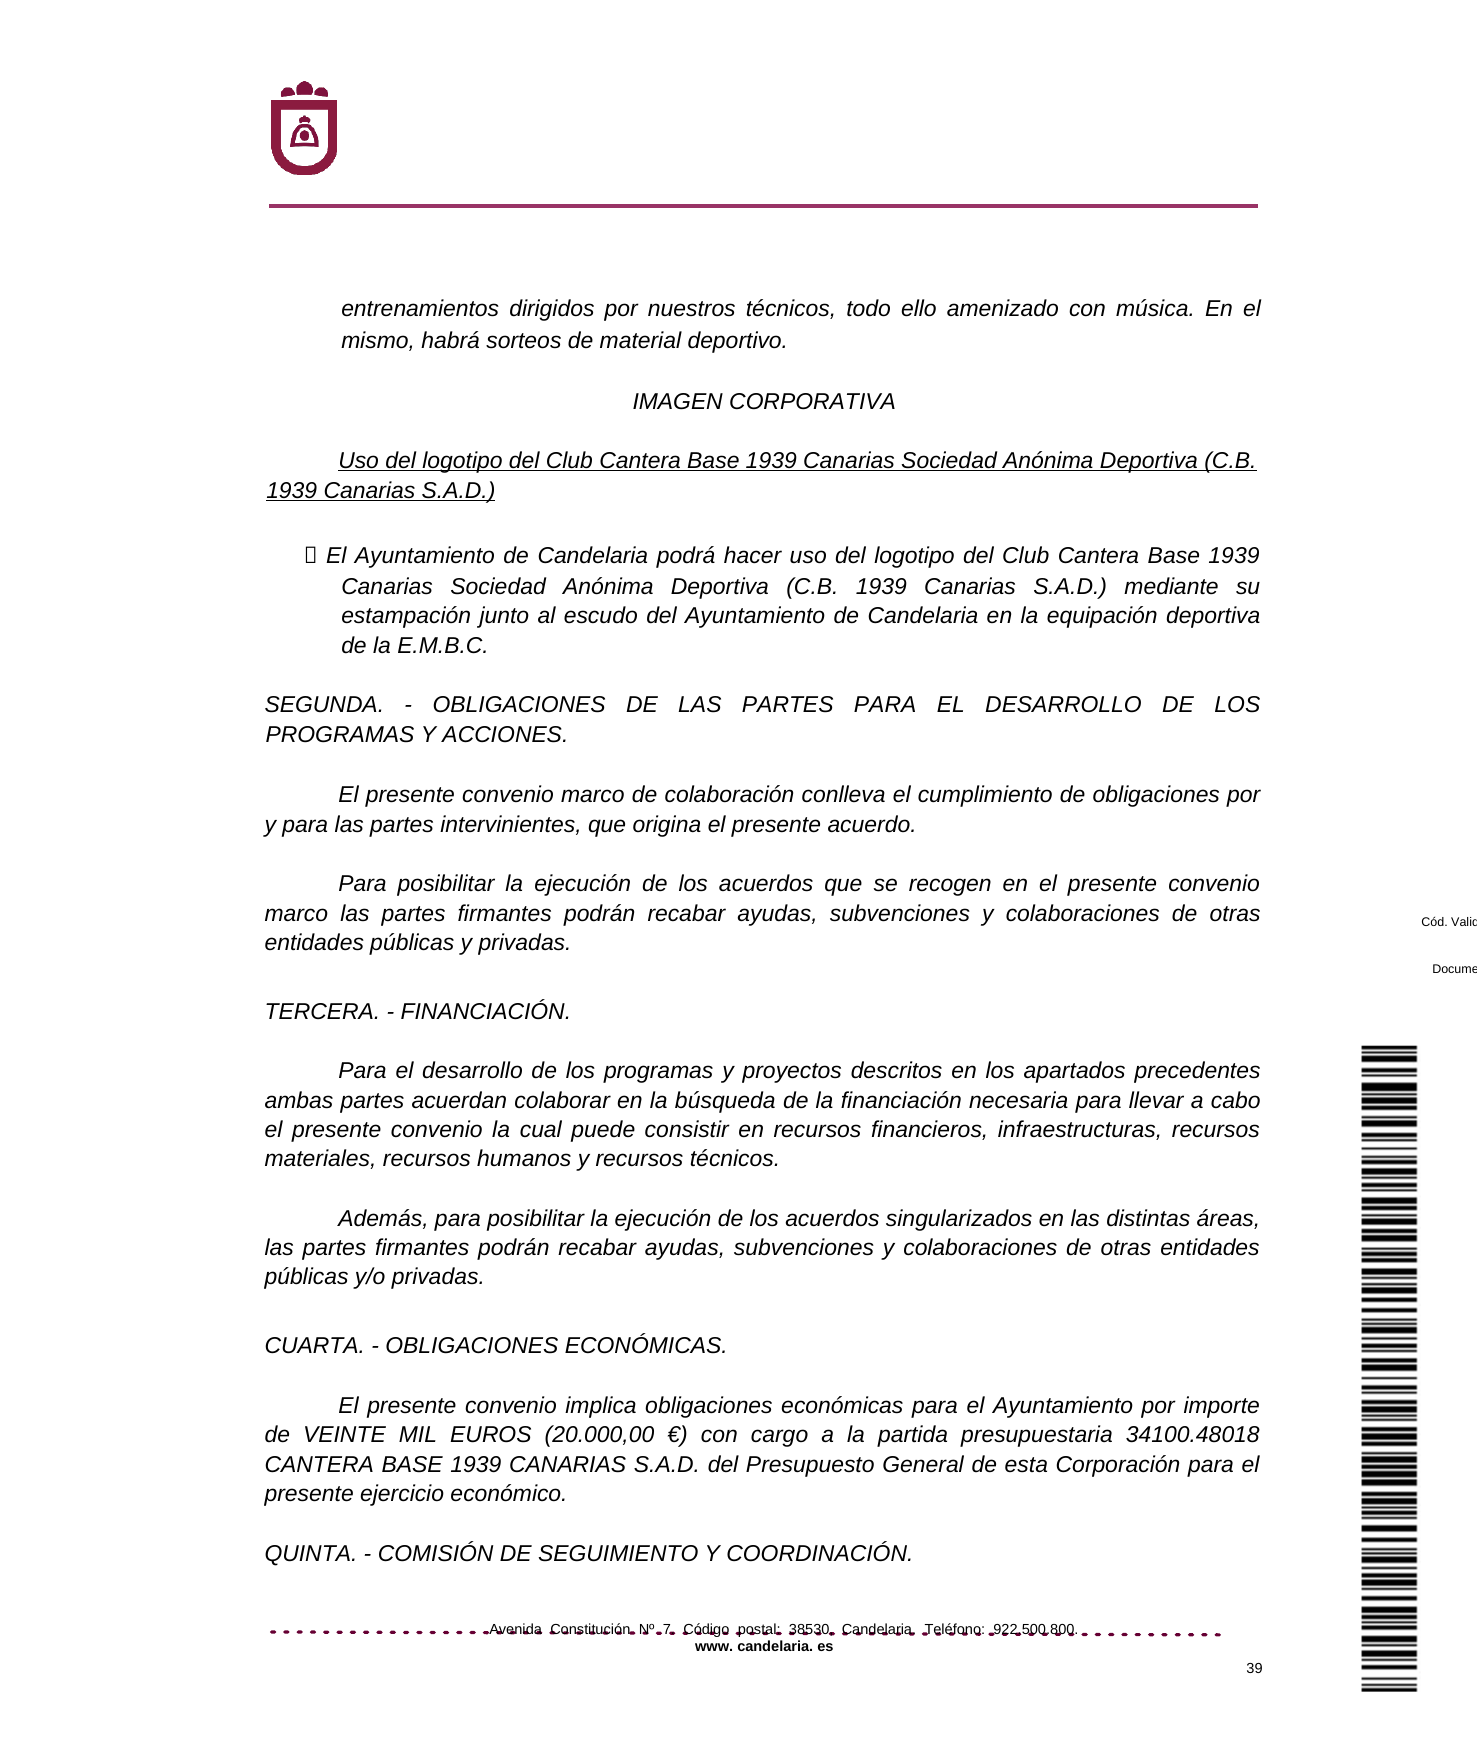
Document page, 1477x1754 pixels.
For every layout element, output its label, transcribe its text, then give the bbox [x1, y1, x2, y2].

picture [1362, 1046, 1420, 1691]
picture [271, 81, 337, 175]
text Además, para posibilitar la ejecución de los acuerdos singularizados en las distintas áreas, las partes firmantes podrán recabar ayudas, subvenciones y colaboraciones de otras entidades públicas y/o privadas. [264, 1205, 1263, 1289]
text IMAGEN CORPORATIVA [259, 388, 1268, 414]
text 1939 Canarias S.A.D.) [266, 477, 1269, 504]
text QUINTA. - COMISIÓN DE SEGUIMIENTO Y COORDINACIÓN. [264, 1540, 1263, 1566]
text CUARTA. - OBLIGACIONES ECONÓMICAS. [264, 1332, 1263, 1358]
text SEGUNDA. - OBLIGACIONES DE LAS PARTES PARA EL DESARROLLO DE LOS PROGRAMAS Y ACCIONES. [264, 691, 1263, 747]
text  El Ayuntamiento de Candelaria podrá hacer uso del logotipo del Club Cantera Base 1939 Canarias Sociedad Anónima Deportiva (C.B. 1939 Canarias S.A.D.) mediante su estampación junto al escudo del Ayuntamiento de Candelaria en la equipación deportiva de la E.M.B.C. [303, 539, 1263, 658]
text El presente convenio implica obligaciones económicas para el Ayuntamiento por importe de VEINTE MIL EUROS (20.000,00 €) con cargo a la partida presupuestaria 34100.48018 CANTERA BASE 1939 CANARIAS S.A.D. del Presupuesto General de esta Corporación para el presente ejercicio económico. [264, 1392, 1263, 1506]
text Para el desarrollo de los programas y proyectos descritos en los apartados precedentes ambas partes acuerdan colaborar en la búsqueda de la financiación necesaria para llevar a cabo el presente convenio la cual puede consistir en recursos financieros, infraestructuras, recursos materiales, recursos humanos y recursos técnicos. [264, 1057, 1263, 1171]
text Uso del logotipo del Club Cantera Base 1939 Canarias Sociedad Anónima Deportiva (C.B. [338, 447, 1269, 474]
text Para posibilitar la ejecución de los acuerdos que se recogen en el presente convenio marco las partes firmantes podrán recabar ayudas, subvenciones y colaboraciones de otras entidades públicas y privadas. [264, 870, 1263, 955]
text El presente convenio marco de colaboración conlleva el cumplimiento de obligaciones por y para las partes intervinientes, que origina el presente acuerdo. [264, 781, 1263, 837]
text TERCERA. - FINANCIACIÓN. [264, 998, 1263, 1024]
